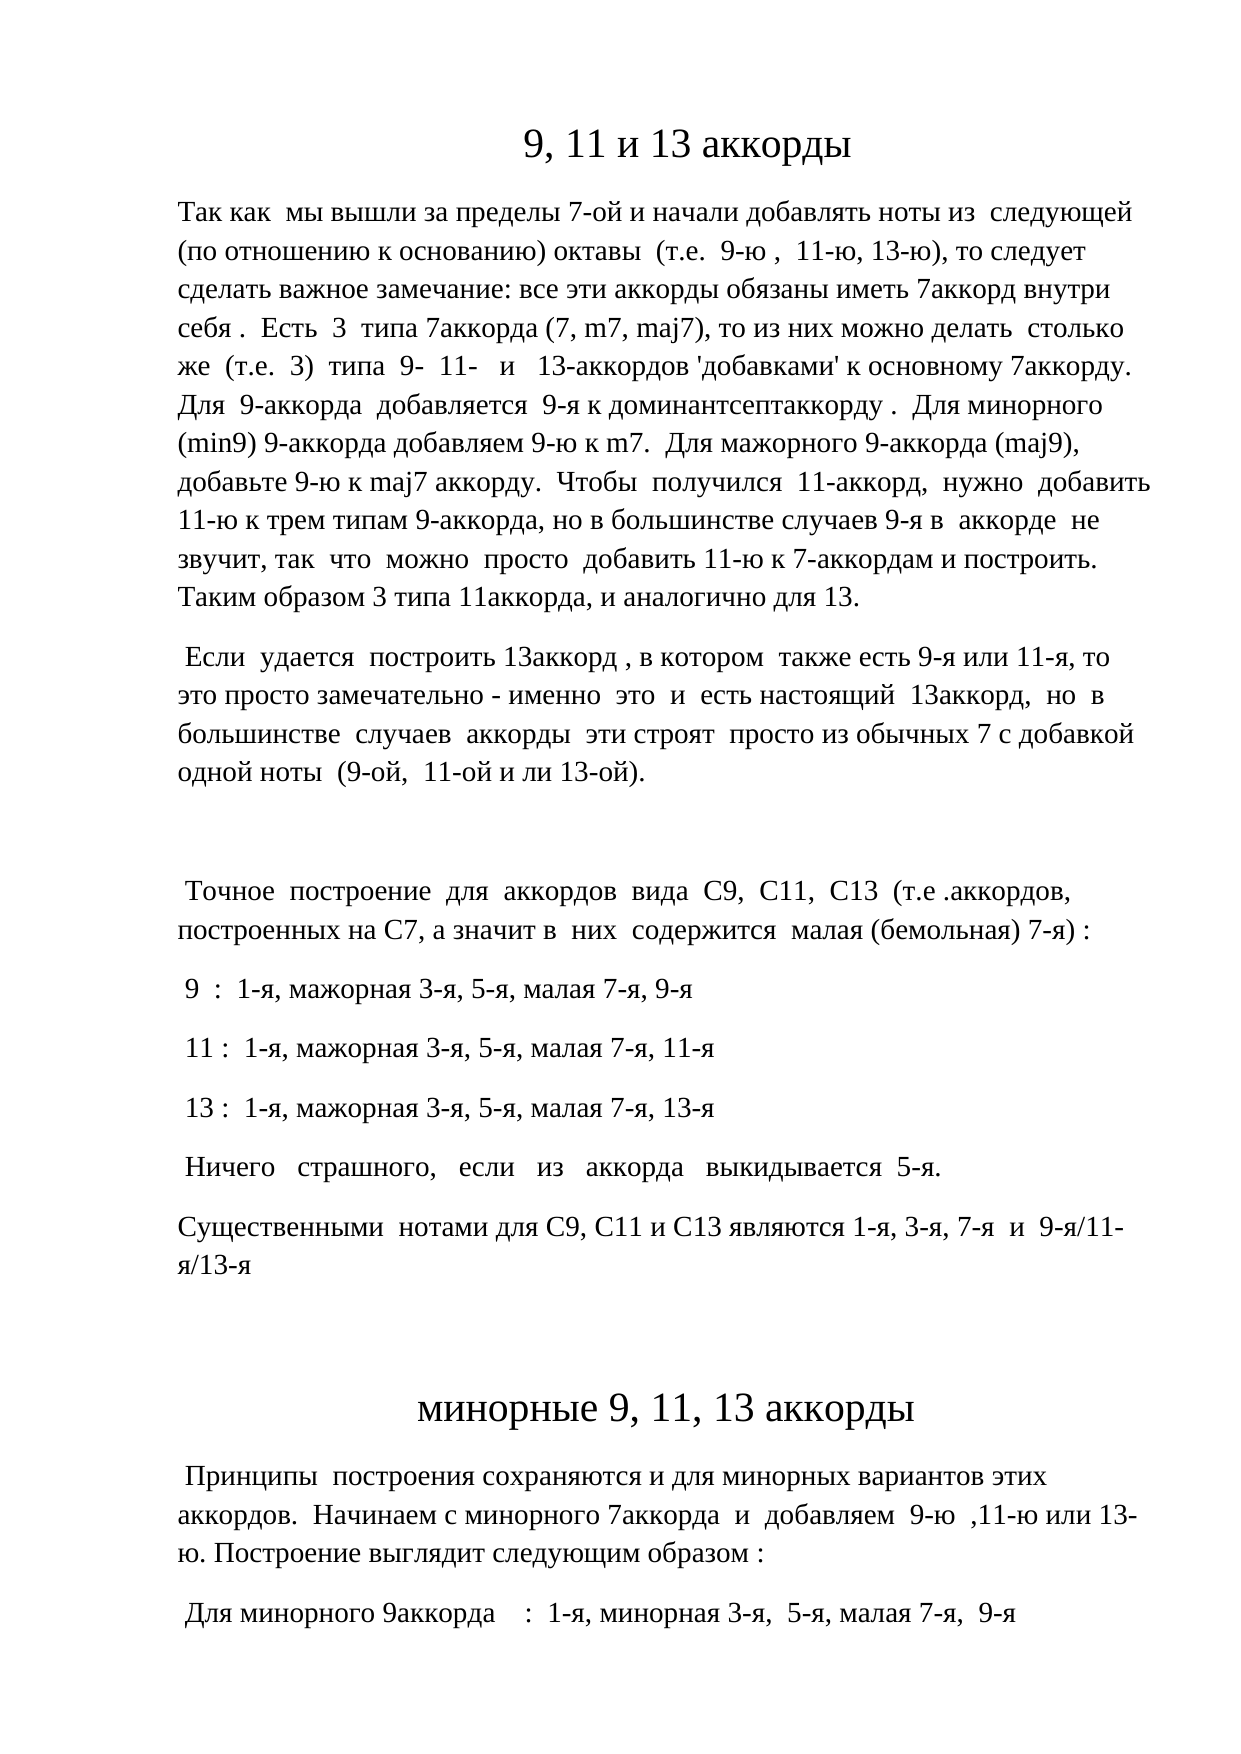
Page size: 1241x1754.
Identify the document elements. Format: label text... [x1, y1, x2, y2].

text 13 : 1-я, мажорная 3-я, 5-я, малая 7-я, 13-я [177, 1090, 1152, 1123]
text 11 : 1-я, мажорная 3-я, 5-я, малая 7-я, 11-я [177, 1031, 1152, 1064]
text Если удается построить 13аккорд , в котором также есть 9-я или 11-я, то это просто замечательно - именно это и есть настоящий 13аккорд, но в большинстве случаев аккорды эти строят просто из обычных 7 с добавкой одной ноты (9-ой, 11-ой и ли 13-ой). [177, 639, 1152, 788]
text минорные 9, 11, 13 аккорды [177, 1382, 1152, 1430]
text Так как мы вышли за пределы 7-ой и начали добавлять ноты из следующей (по отношению к основанию) октавы (т.е. 9-ю , 11-ю, 13-ю), то следует сделать важное замечание: все эти аккорды обязаны иметь 7аккорд внутри себя . Есть 3 типа 7аккорда (7, m7, maj7), то из них можно делать столько же (т.е. 3) типа 9- 11- и 13-аккордов 'добавками' к основному 7аккорду. Для 9-аккорда добавляется 9-я к доминантсептаккорду . Для минорного (min9) 9-аккорда добавляем 9-ю к m7. Для мажорного 9-аккорда (maj9), добавьте 9-ю к maj7 аккорду. Чтобы получился 11-аккорд, нужно добавить 11-ю к трем типам 9-аккорда, но в большинстве случаев 9-я в аккорде не звучит, так что можно просто добавить 11-ю к 7-аккордам и построить. Таким образом 3 типа 11аккорда, и аналогично для 13. [177, 194, 1152, 613]
text Ничего страшного, если из аккорда выкидывается 5-я. [177, 1149, 1152, 1183]
text Точное построение для аккордов вида C9, C11, C13 (т.е .аккордов, построенных на C7, а значит в них содержится малая (бемольная) 7-я) : [177, 873, 1152, 945]
text 9, 11 и 13 аккорды [177, 118, 1152, 166]
text Для минорного 9аккорда : 1-я, минорная 3-я, 5-я, малая 7-я, 9-я [177, 1595, 1152, 1628]
text Принципы построения сохраняются и для минорных вариантов этих аккордов. Начинаем с минорного 7аккорда и добавляем 9-ю ,11-ю или 13-ю. Построение выглядит следующим образом : [177, 1458, 1152, 1569]
text Существенными нотами для C9, C11 и C13 являются 1-я, 3-я, 7-я и 9-я/11-я/13-я [177, 1209, 1152, 1281]
text 9 : 1-я, мажорная 3-я, 5-я, малая 7-я, 9-я [177, 971, 1152, 1005]
